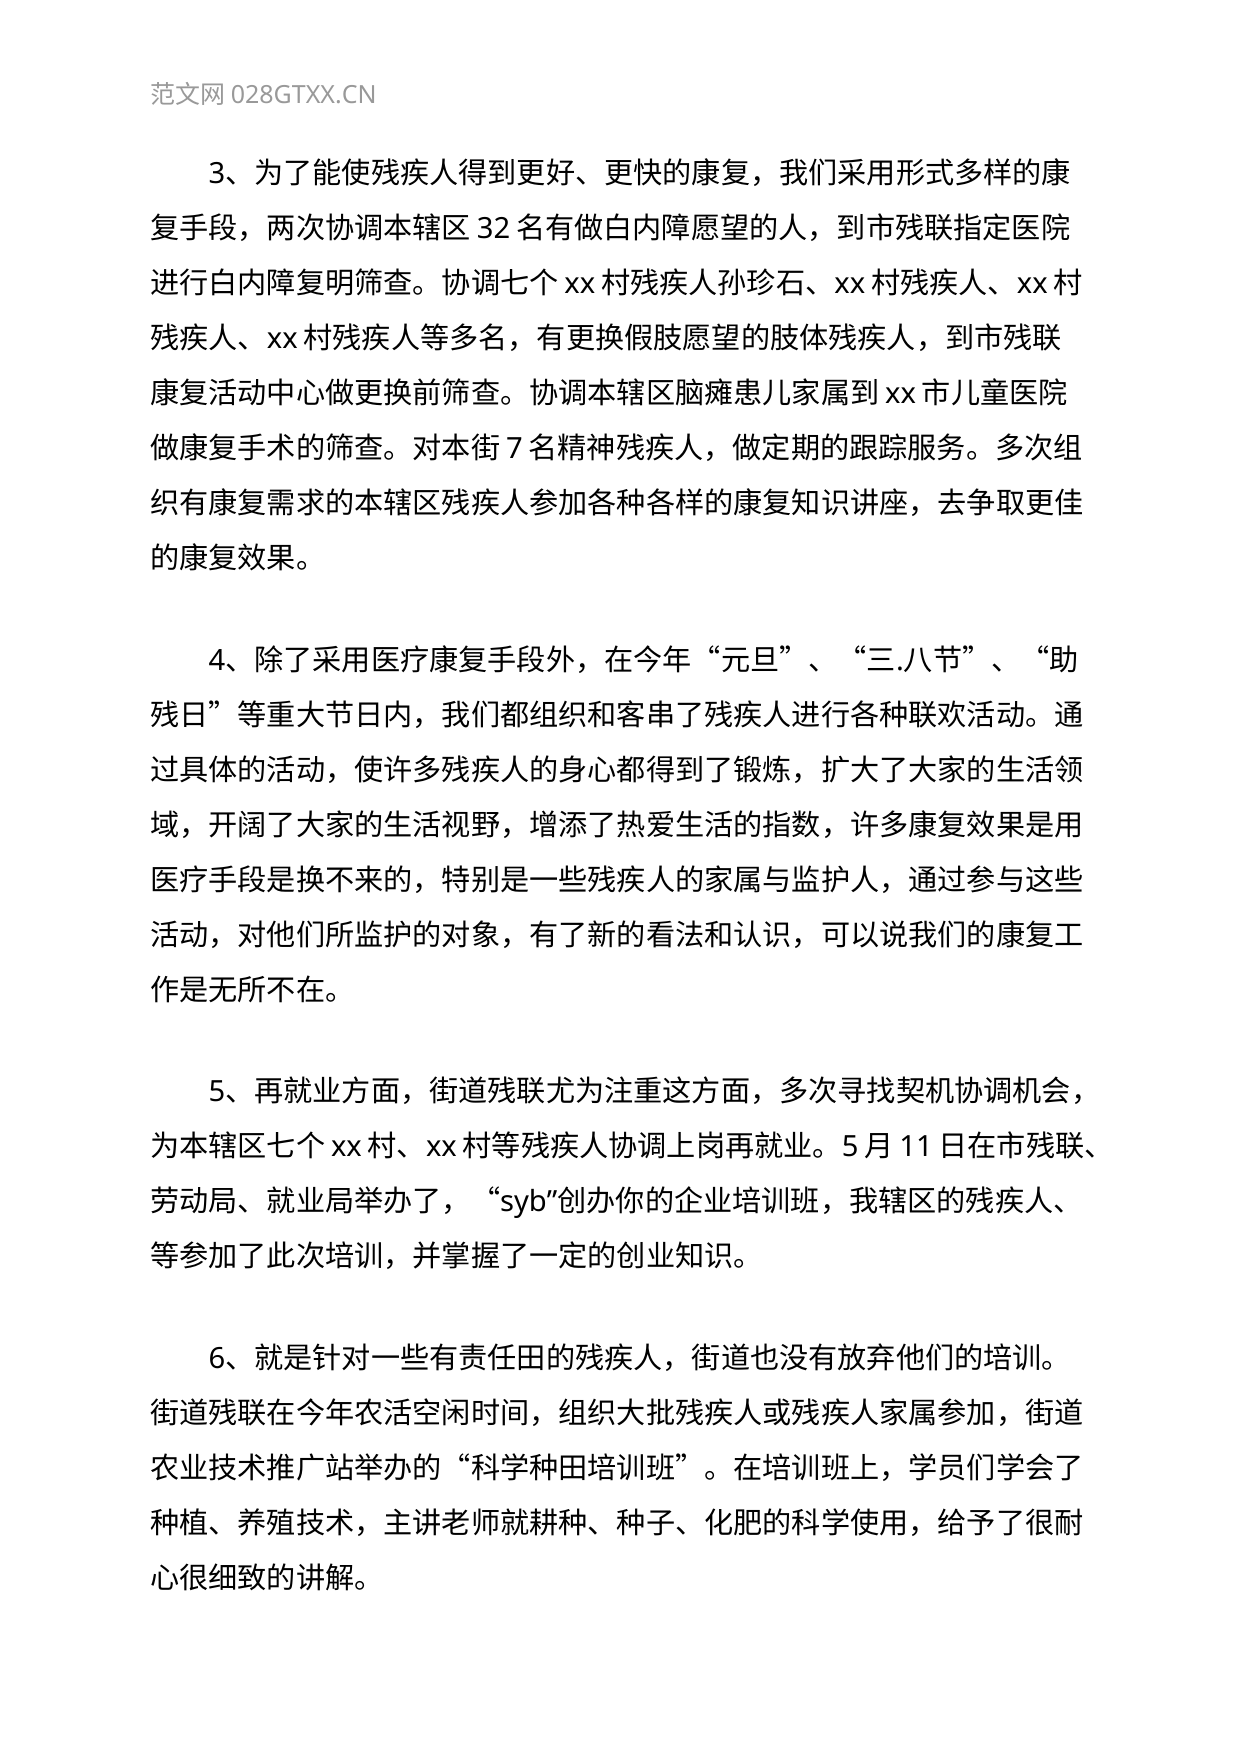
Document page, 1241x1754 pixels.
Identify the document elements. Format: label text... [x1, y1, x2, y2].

text 5、再就业方面，街道残联尤为注重这方面，多次寻找契机协调机会，为本辖区七个xx村、xx村等残疾人协调上岗再就业。5月11日在市残联、劳动局、就业局举办了，“syb”创办你的企业培训班，我辖区的残疾人、等参加了此次培训，并掌握了一定的创业知识。 [150, 1068, 1090, 1275]
text 6、就是针对一些有责任田的残疾人，街道也没有放弃他们的培训。街道残联在今年农活空闲时间，组织大批残疾人或残疾人家属参加，街道农业技术推广站举办的“科学种田培训班”。在培训班上，学员们学会了种植、养殖技术，主讲老师就耕种、种子、化肥的科学使用，给予了很耐心很细致的讲解。 [150, 1335, 1090, 1597]
text 4、除了采用医疗康复手段外，在今年“元旦”、“三.八节”、“助残日”等重大节日内，我们都组织和客串了残疾人进行各种联欢活动。通过具体的活动，使许多残疾人的身心都得到了锻炼，扩大了大家的生活领域，开阔了大家的生活视野，增添了热爱生活的指数，许多康复效果是用医疗手段是换不来的，特别是一些残疾人的家属与监护人，通过参与这些活动，对他们所监护的对象，有了新的看法和认识，可以说我们的康复工作是无所不在。 [150, 637, 1090, 1008]
text 3、为了能使残疾人得到更好、更快的康复，我们采用形式多样的康复手段，两次协调本辖区32名有做白内障愿望的人，到市残联指定医院进行白内障复明筛查。协调七个xx村残疾人孙珍石、xx村残疾人、xx村残疾人、xx村残疾人等多名，有更换假肢愿望的肢体残疾人，到市残联康复活动中心做更换前筛查。协调本辖区脑瘫患儿家属到xx市儿童医院做康复手术的筛查。对本街7名精神残疾人，做定期的跟踪服务。多次组织有康复需求的本辖区残疾人参加各种各样的康复知识讲座，去争取更佳的康复效果。 [150, 150, 1090, 577]
